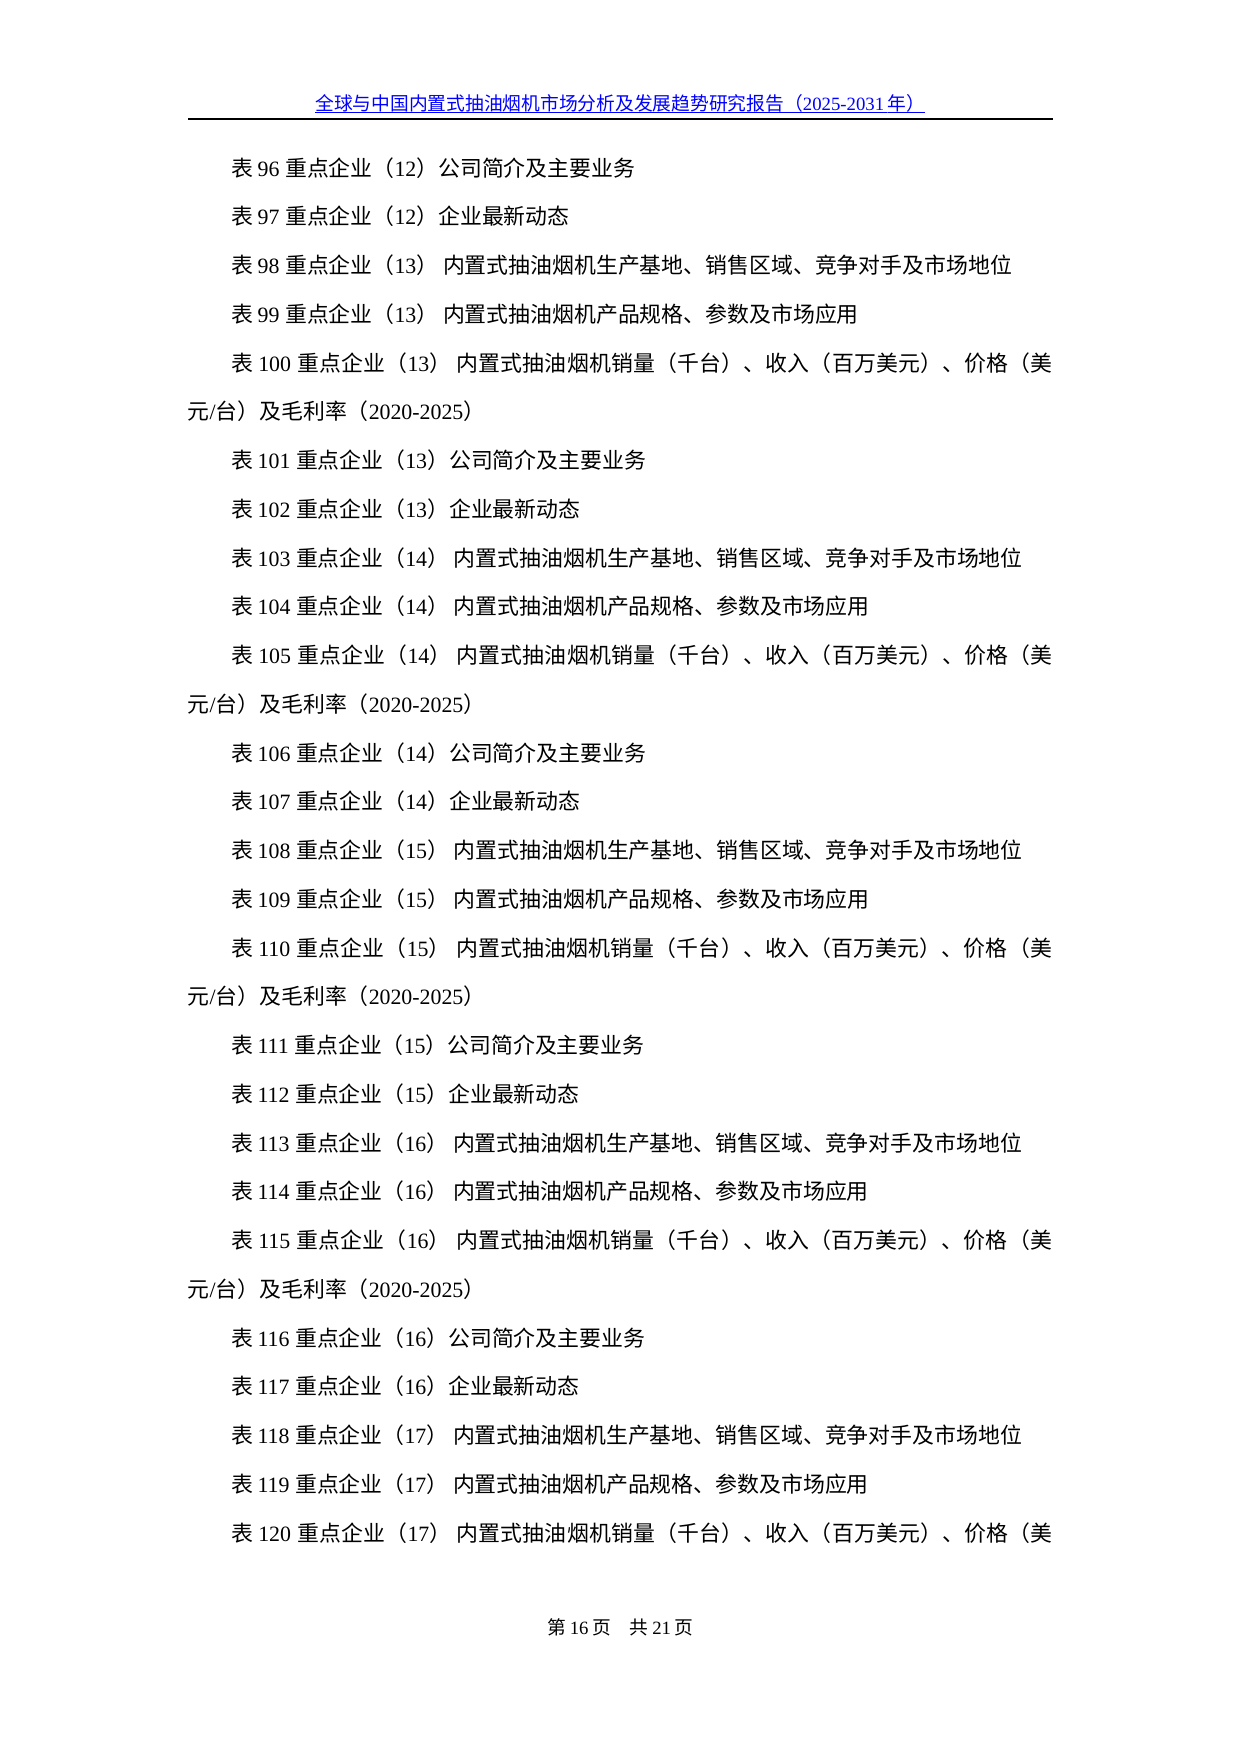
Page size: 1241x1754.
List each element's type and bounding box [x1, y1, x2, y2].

text [187, 150, 1053, 1548]
